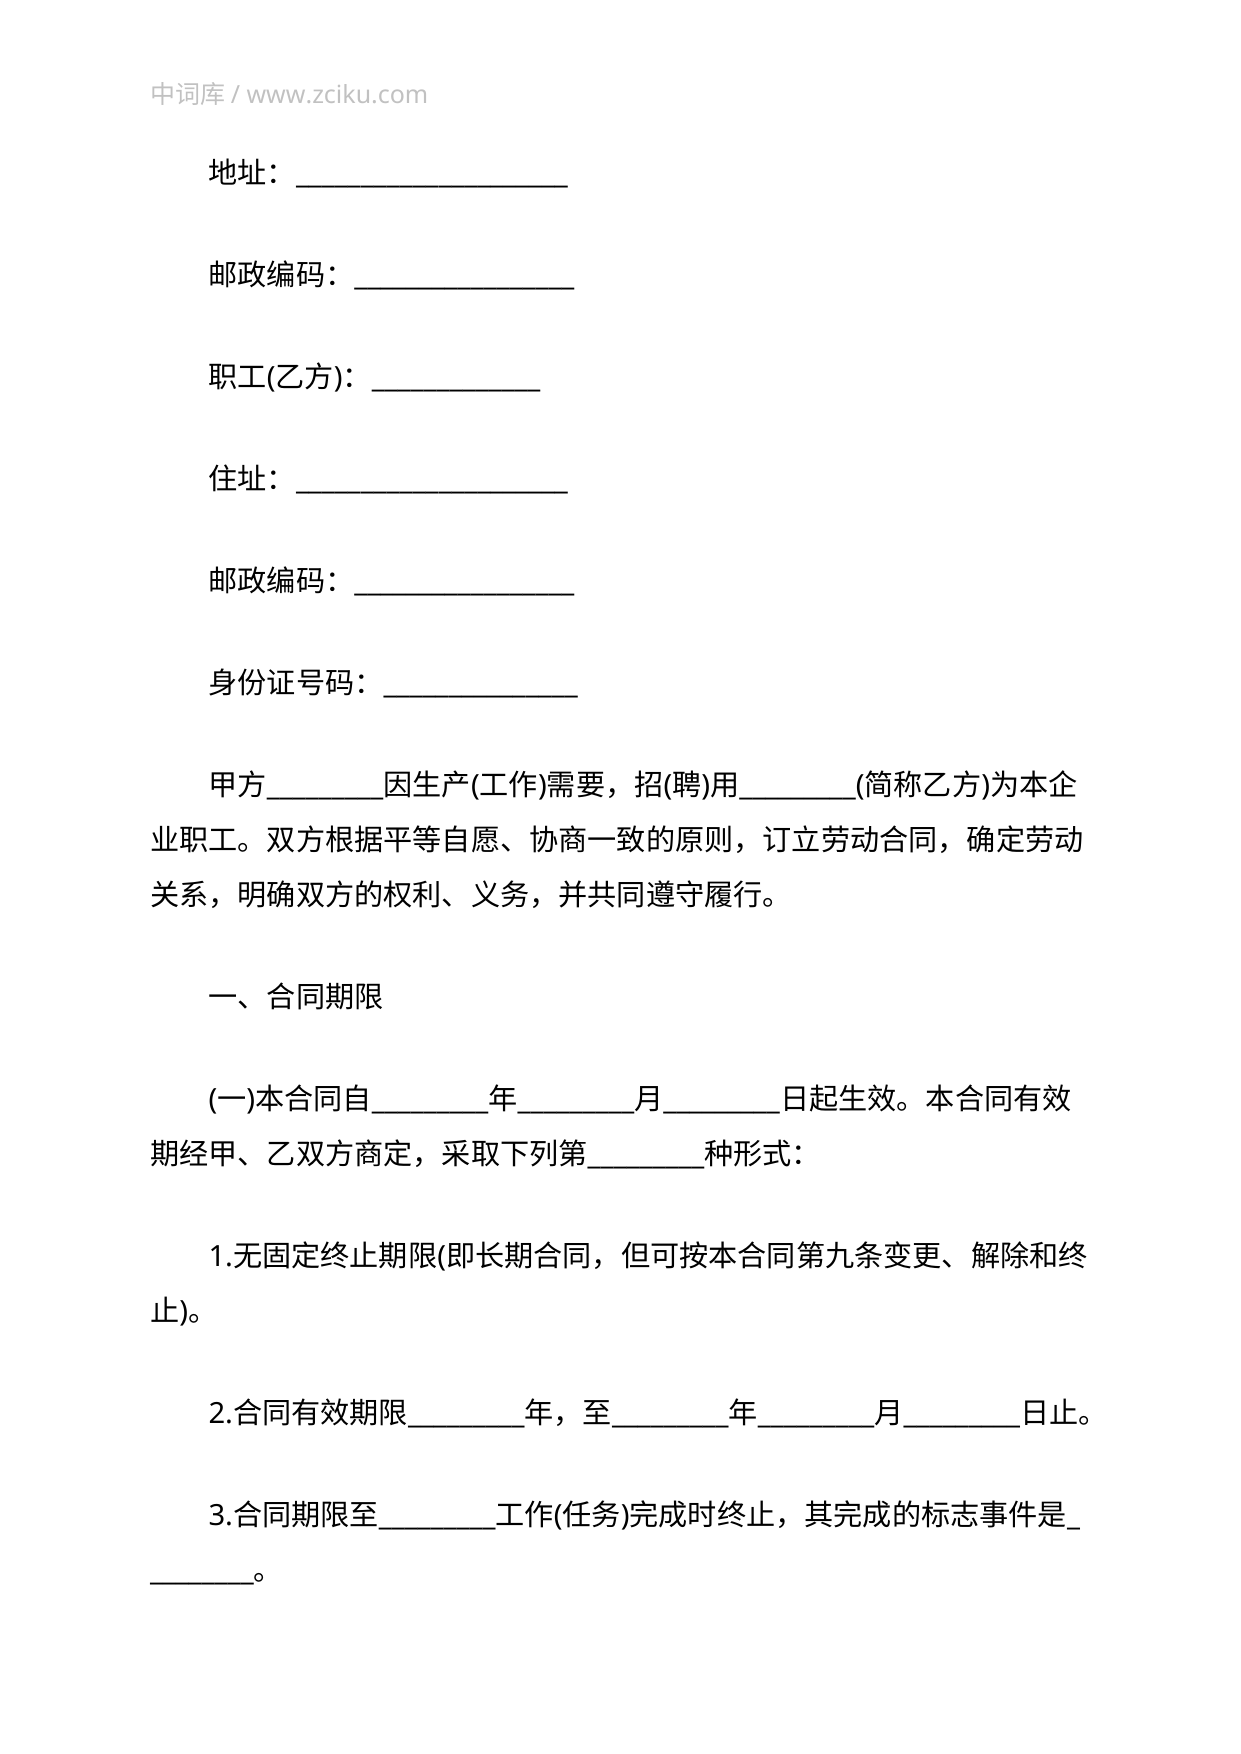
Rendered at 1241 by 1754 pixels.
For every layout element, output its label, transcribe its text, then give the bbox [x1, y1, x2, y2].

text 邮政编码：_________________ [150, 558, 1090, 600]
text 1.无固定终止期限(即长期合同，但可按本合同第九条变更、解除和终止)。 [150, 1232, 1090, 1330]
text 邮政编码：_________________ [150, 252, 1090, 294]
text 一、合同期限 [150, 973, 1090, 1016]
text 3.合同期限至_________工作(任务)完成时终止，其完成的标志事件是_________。 [150, 1491, 1090, 1589]
text 2.合同有效期限_________年，至_________年_________月_________日止。 [150, 1389, 1090, 1432]
text 地址：_____________________ [150, 150, 1090, 192]
text 住址：_____________________ [150, 456, 1090, 498]
text (一)本合同自_________年_________月_________日起生效。本合同有效期经甲、乙双方商定，采取下列第_________种形式： [150, 1075, 1090, 1173]
text 甲方_________因生产(工作)需要，招(聘)用_________(简称乙方)为本企业职工。双方根据平等自愿、协商一致的原则，订立劳动合同，确定劳动关系，明确双方的权利、义务，并共同遵守履行。 [150, 762, 1090, 914]
text 职工(乙方)：_____________ [150, 354, 1090, 396]
text 身份证号码：_______________ [150, 660, 1090, 702]
